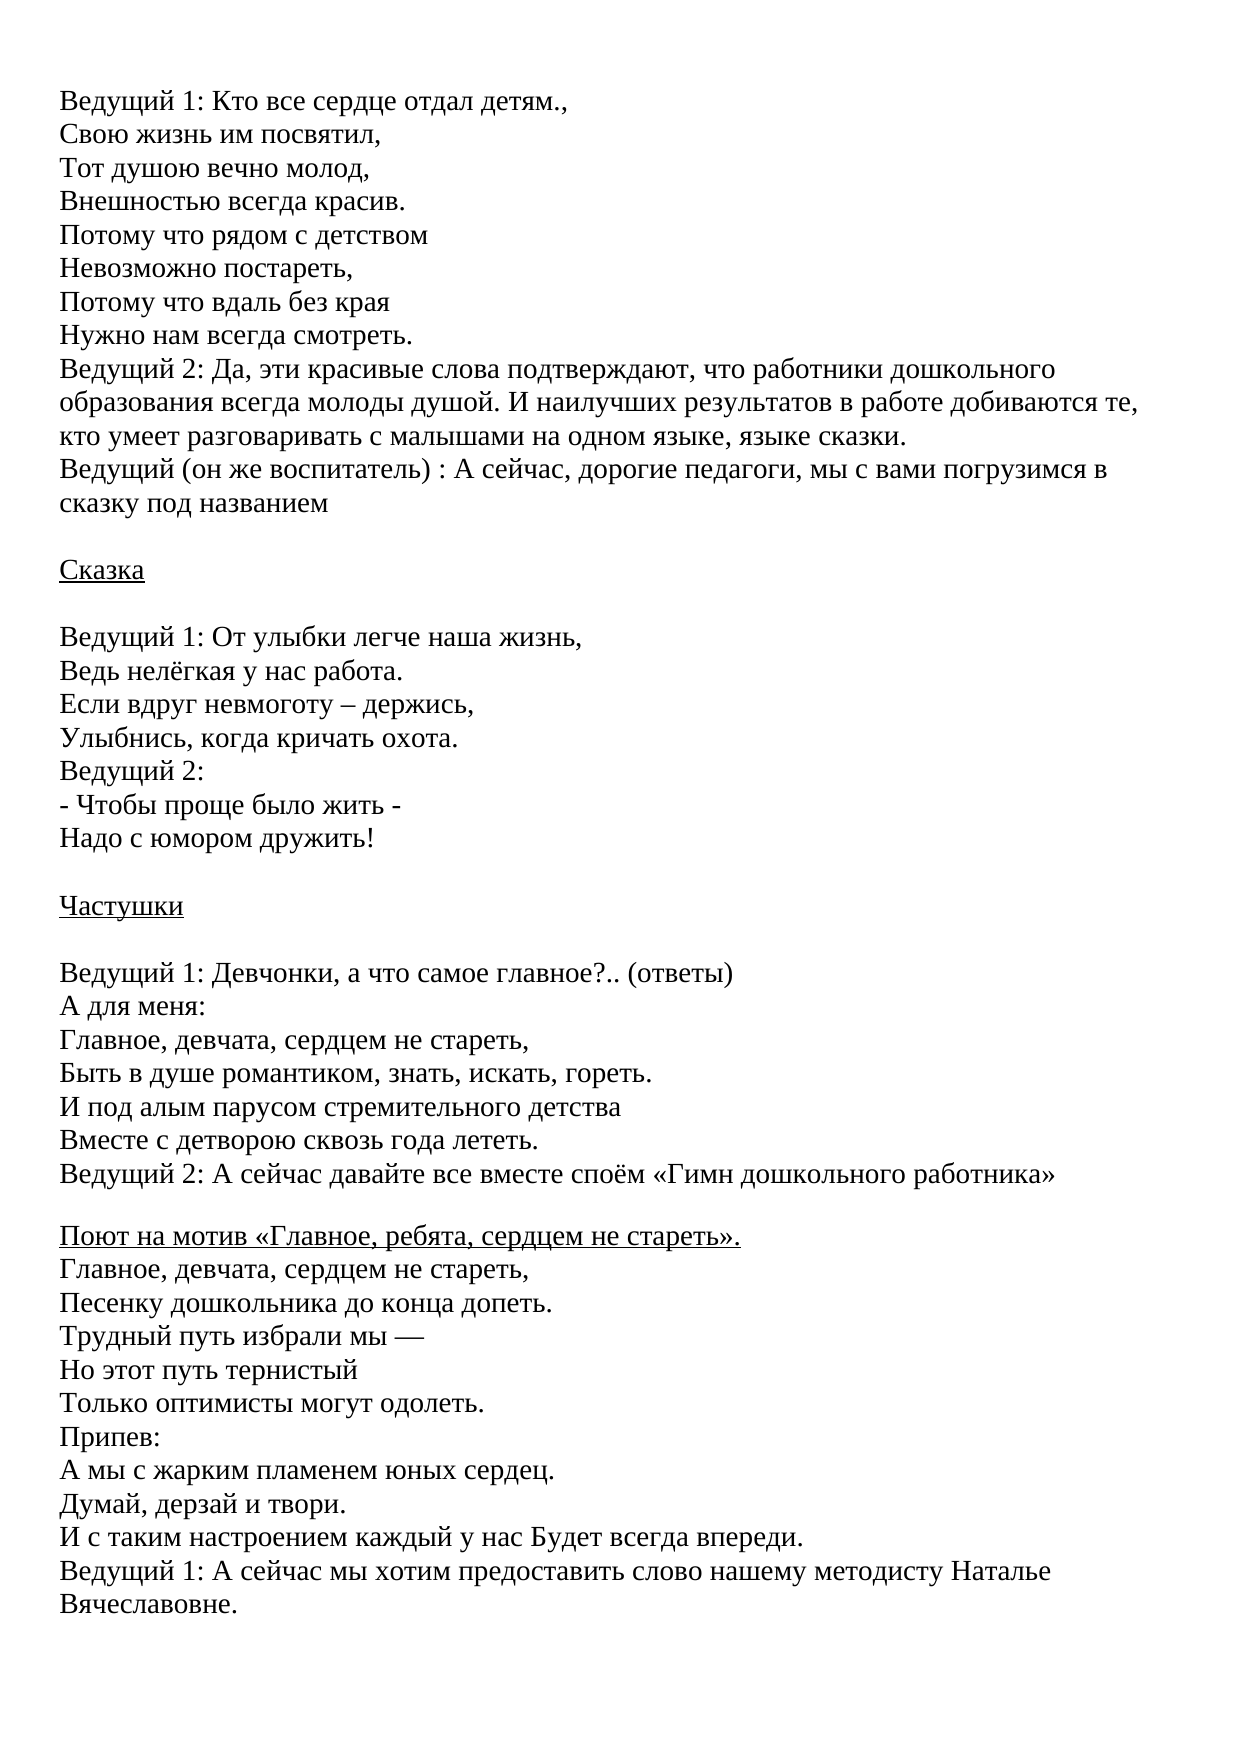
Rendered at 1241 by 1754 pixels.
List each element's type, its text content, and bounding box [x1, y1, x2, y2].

text Свою жизнь им посвятил, [59, 116, 1152, 150]
text - Чтобы проще было жить - Надо с юмором дружить! [59, 787, 1152, 854]
text Ведущий 2: [59, 753, 1152, 787]
text Ведущий (он же воспитатель) : А сейчас, дорогие педагоги, мы с вами погрузимся в сказку под названием [59, 452, 1152, 519]
text Главное, девчата, сердцем не стареть, Быть в душе романтиком, знать, искать, гореть. И под алым парусом стремительного детства Вместе с детворою сквозь года лететь. Ведущий 2: А сейчас давайте все вместе споём «Гимн дошкольного работника» [59, 1022, 1152, 1218]
text Ведущий 1: От улыбки легче наша жизнь, Ведь нелёгкая у нас работа. Если вдруг невмоготу – держись, Улыбнись, когда кричать охота. [59, 619, 1152, 753]
text Сказка [59, 552, 1152, 586]
text Ведущий 1: Кто все сердце отдал детям., [59, 83, 1152, 116]
text Потому что вдаль без края [59, 284, 1152, 317]
text Главное, девчата, сердцем не стареть, Песенку дошкольника до конца допеть. Трудный путь избрали мы — Но этот путь тернистый Только оптимисты могут одолеть. Припев: А мы с жарким пламенем юных сердец. Думай, дерзай и твори. И с таким настроением каждый у нас Будет всегда впереди. [59, 1251, 1152, 1553]
text Ведущий 2: Да, эти красивые слова подтверждают, что работники дошкольного образования всегда молоды душой. И наилучших результатов в работе добиваются те, кто умеет разговаривать с малышами на одном языке, языке сказки. [59, 351, 1152, 452]
text Тот душою вечно молод, [59, 150, 1152, 183]
text Ведущий 1: А сейчас мы хотим предоставить слово нашему методисту Наталье Вячеславовне. [59, 1553, 1152, 1648]
text Невозможно постареть, [59, 250, 1152, 284]
text Потому что рядом с детством [59, 217, 1152, 250]
text Ведущий 1: Девчонки, а что самое главное?.. (ответы) [59, 955, 1152, 988]
text А для меня: [59, 988, 1152, 1022]
text Внешностью всегда красив. [59, 183, 1152, 217]
text Частушки [59, 888, 1152, 921]
text Поют на мотив «Главное, ребята, сердцем не стареть». [59, 1218, 1152, 1251]
text Нужно нам всегда смотреть. [59, 317, 1152, 351]
